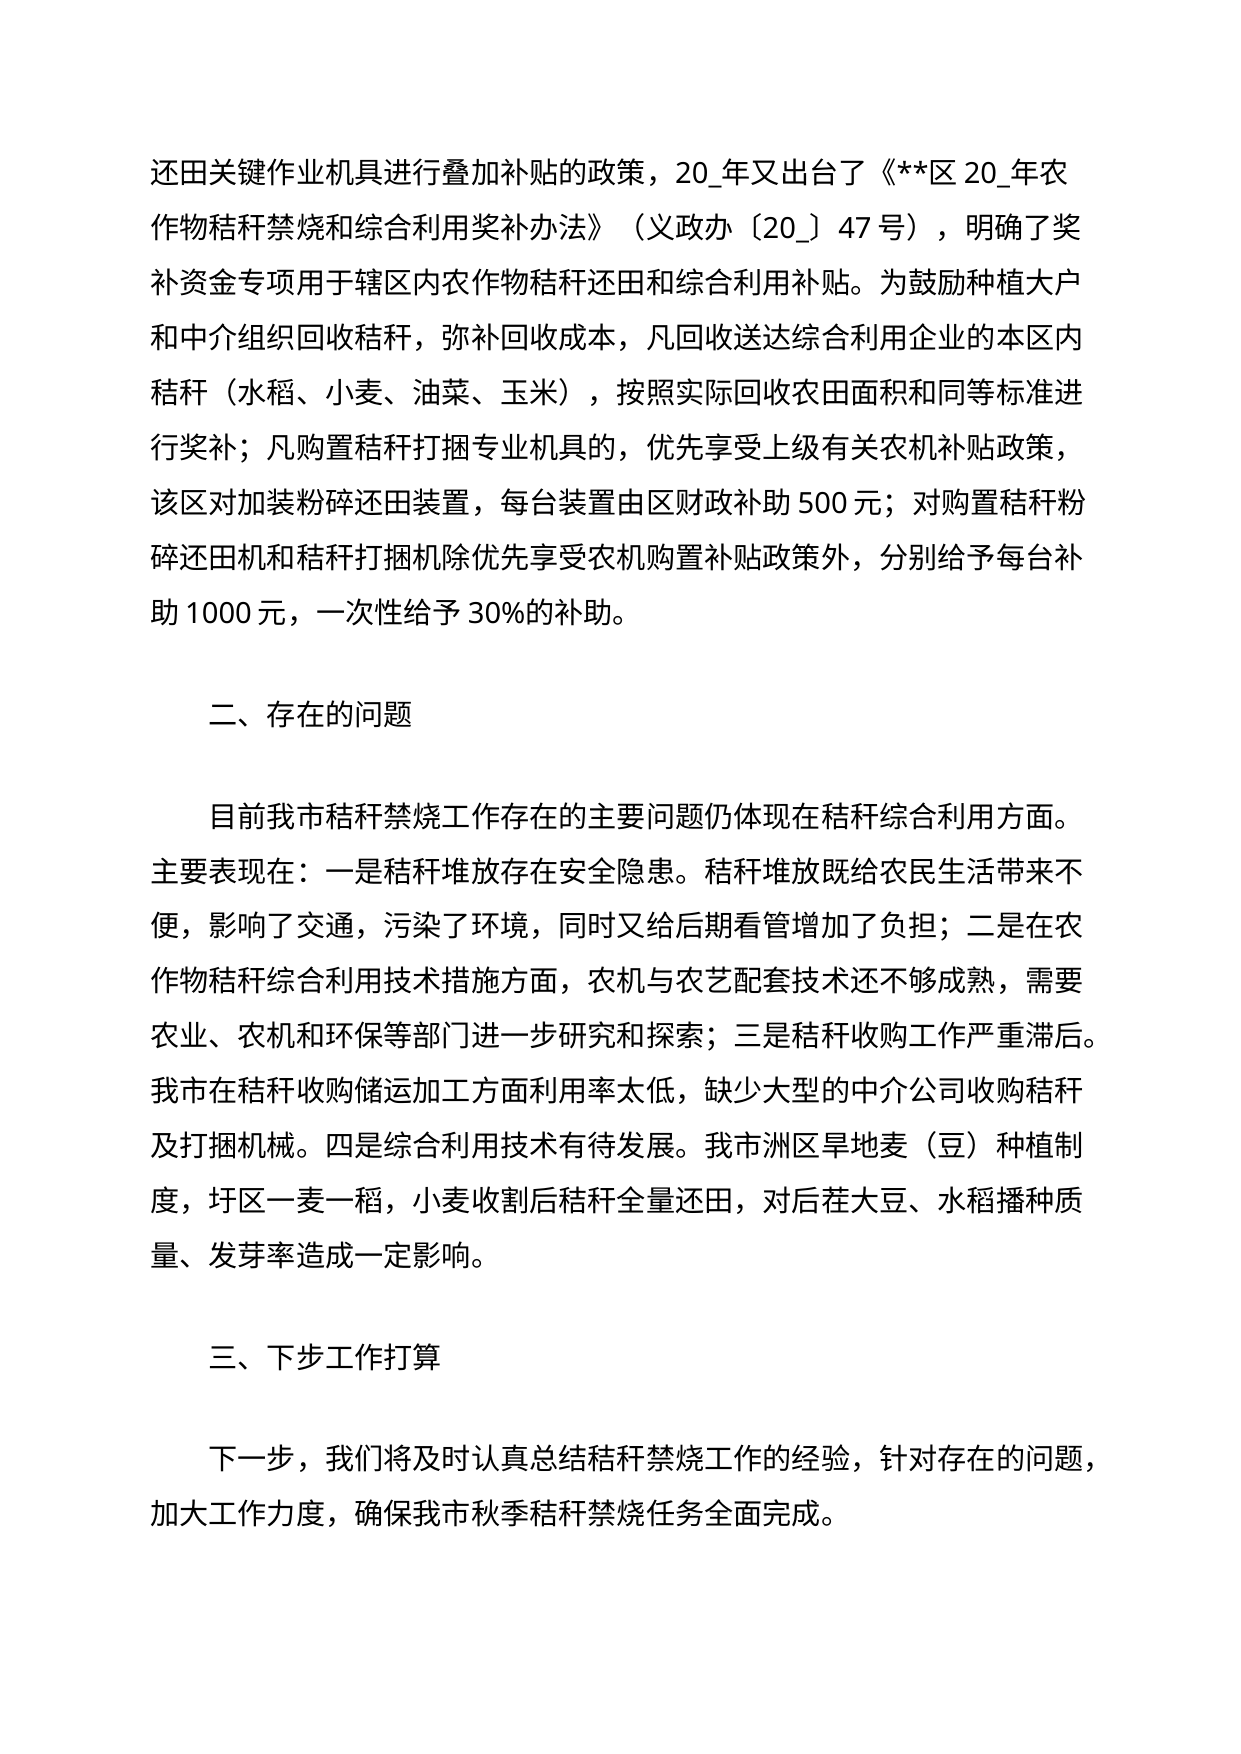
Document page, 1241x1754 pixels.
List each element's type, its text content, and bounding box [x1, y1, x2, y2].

text 下一步，我们将及时认真总结秸秆禁烧工作的经验，针对存在的问题，加大工作力度，确保我市秋季秸秆禁烧任务全面完成。 [150, 1436, 1090, 1533]
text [150, 150, 1090, 632]
text 二、存在的问题 [150, 691, 1090, 734]
text 目前我市秸秆禁烧工作存在的主要问题仍体现在秸秆综合利用方面。主要表现在：一是秸秆堆放存在安全隐患。秸秆堆放既给农民生活带来不便，影响了交通，污染了环境，同时又给后期看管增加了负担；二是在农作物秸秆综合利用技术措施方面，农机与农艺配套技术还不够成熟，需要农业、农机和环保等部门进一步研究和探索；三是秸秆收购工作严重滞后。我市在秸秆收购储运加工方面利用率太低，缺少大型的中介公司收购秸秆及打捆机械。四是综合利用技术有待发展。我市洲区旱地麦（豆）种植制度，圩区一麦一稻，小麦收割后秸秆全量还田，对后茬大豆、水稻播种质量、发芽率造成一定影响。 [150, 793, 1090, 1275]
text 三、下步工作打算 [150, 1334, 1090, 1376]
